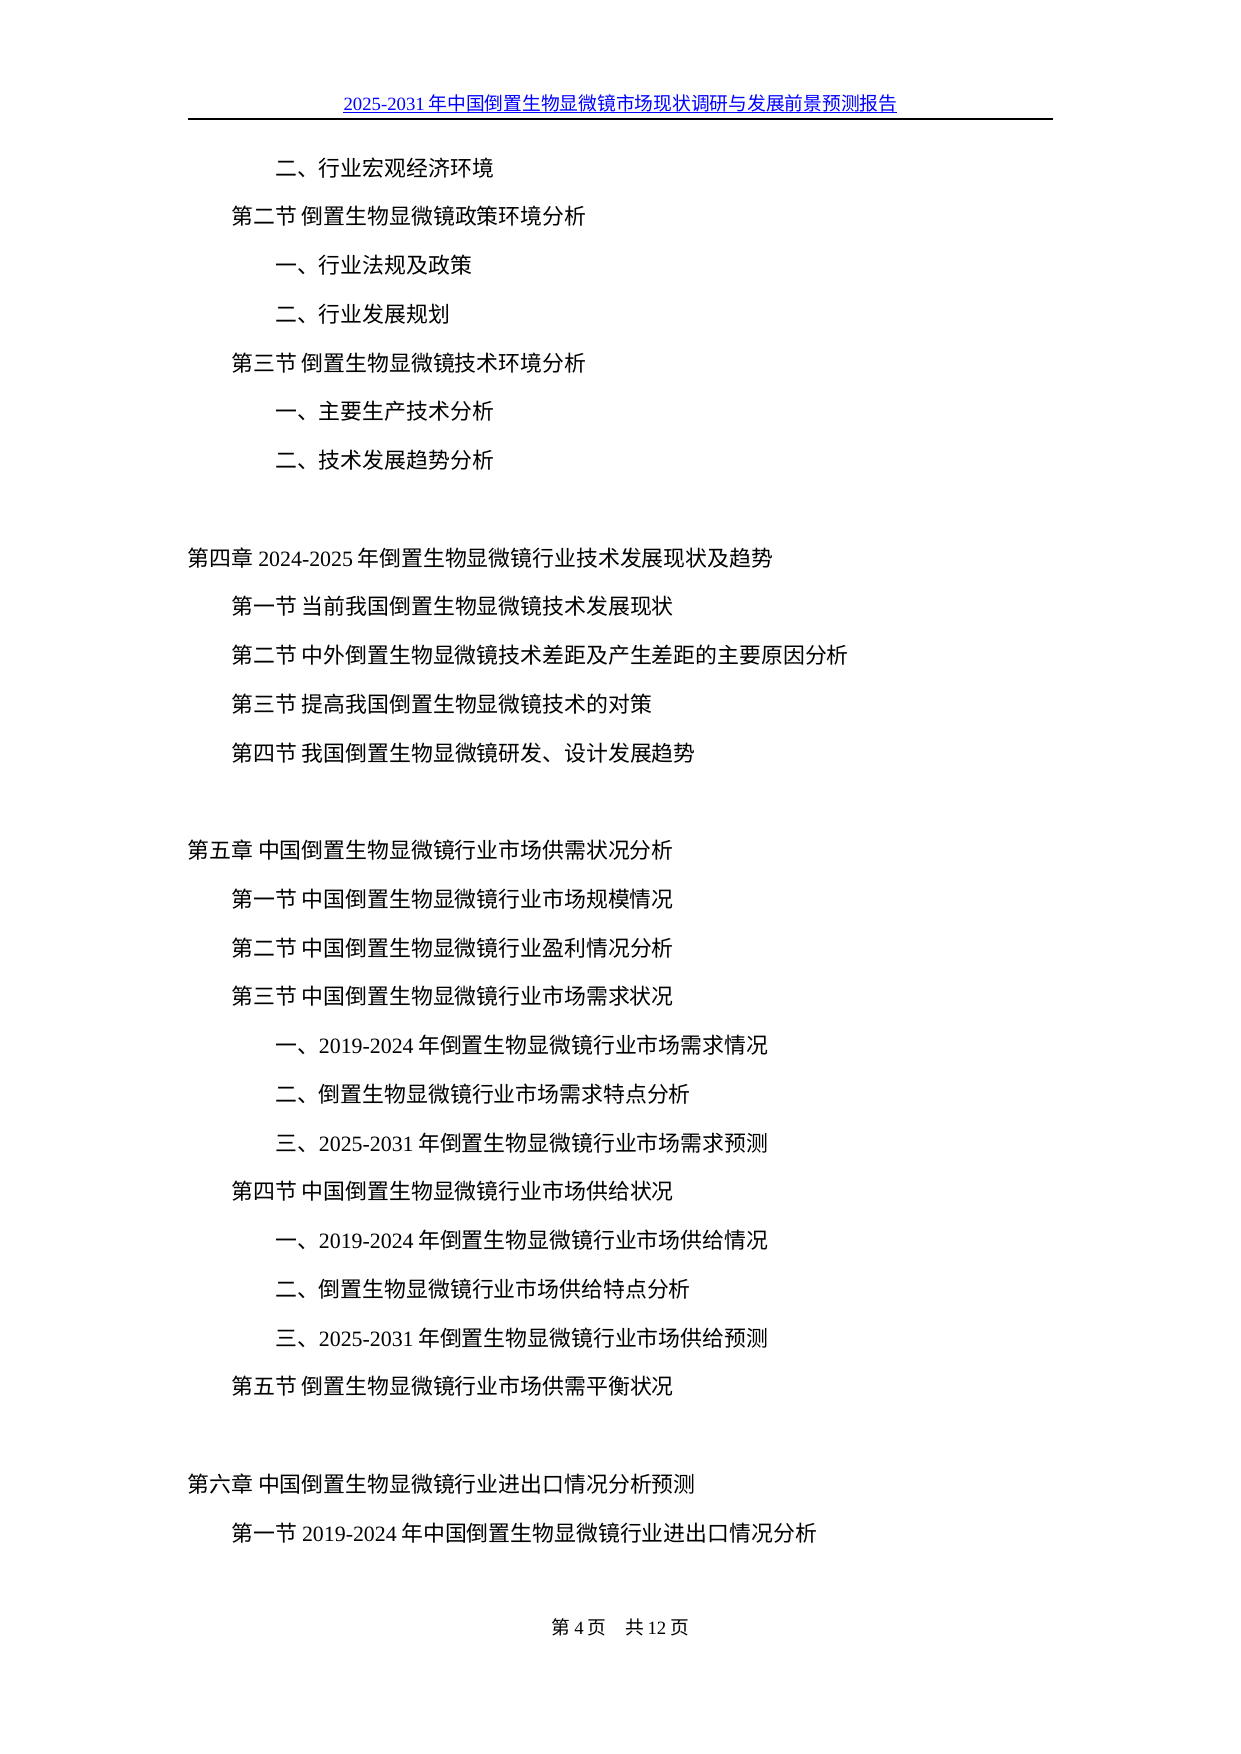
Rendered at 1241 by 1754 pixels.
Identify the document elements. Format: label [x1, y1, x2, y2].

text [187, 150, 1053, 1548]
